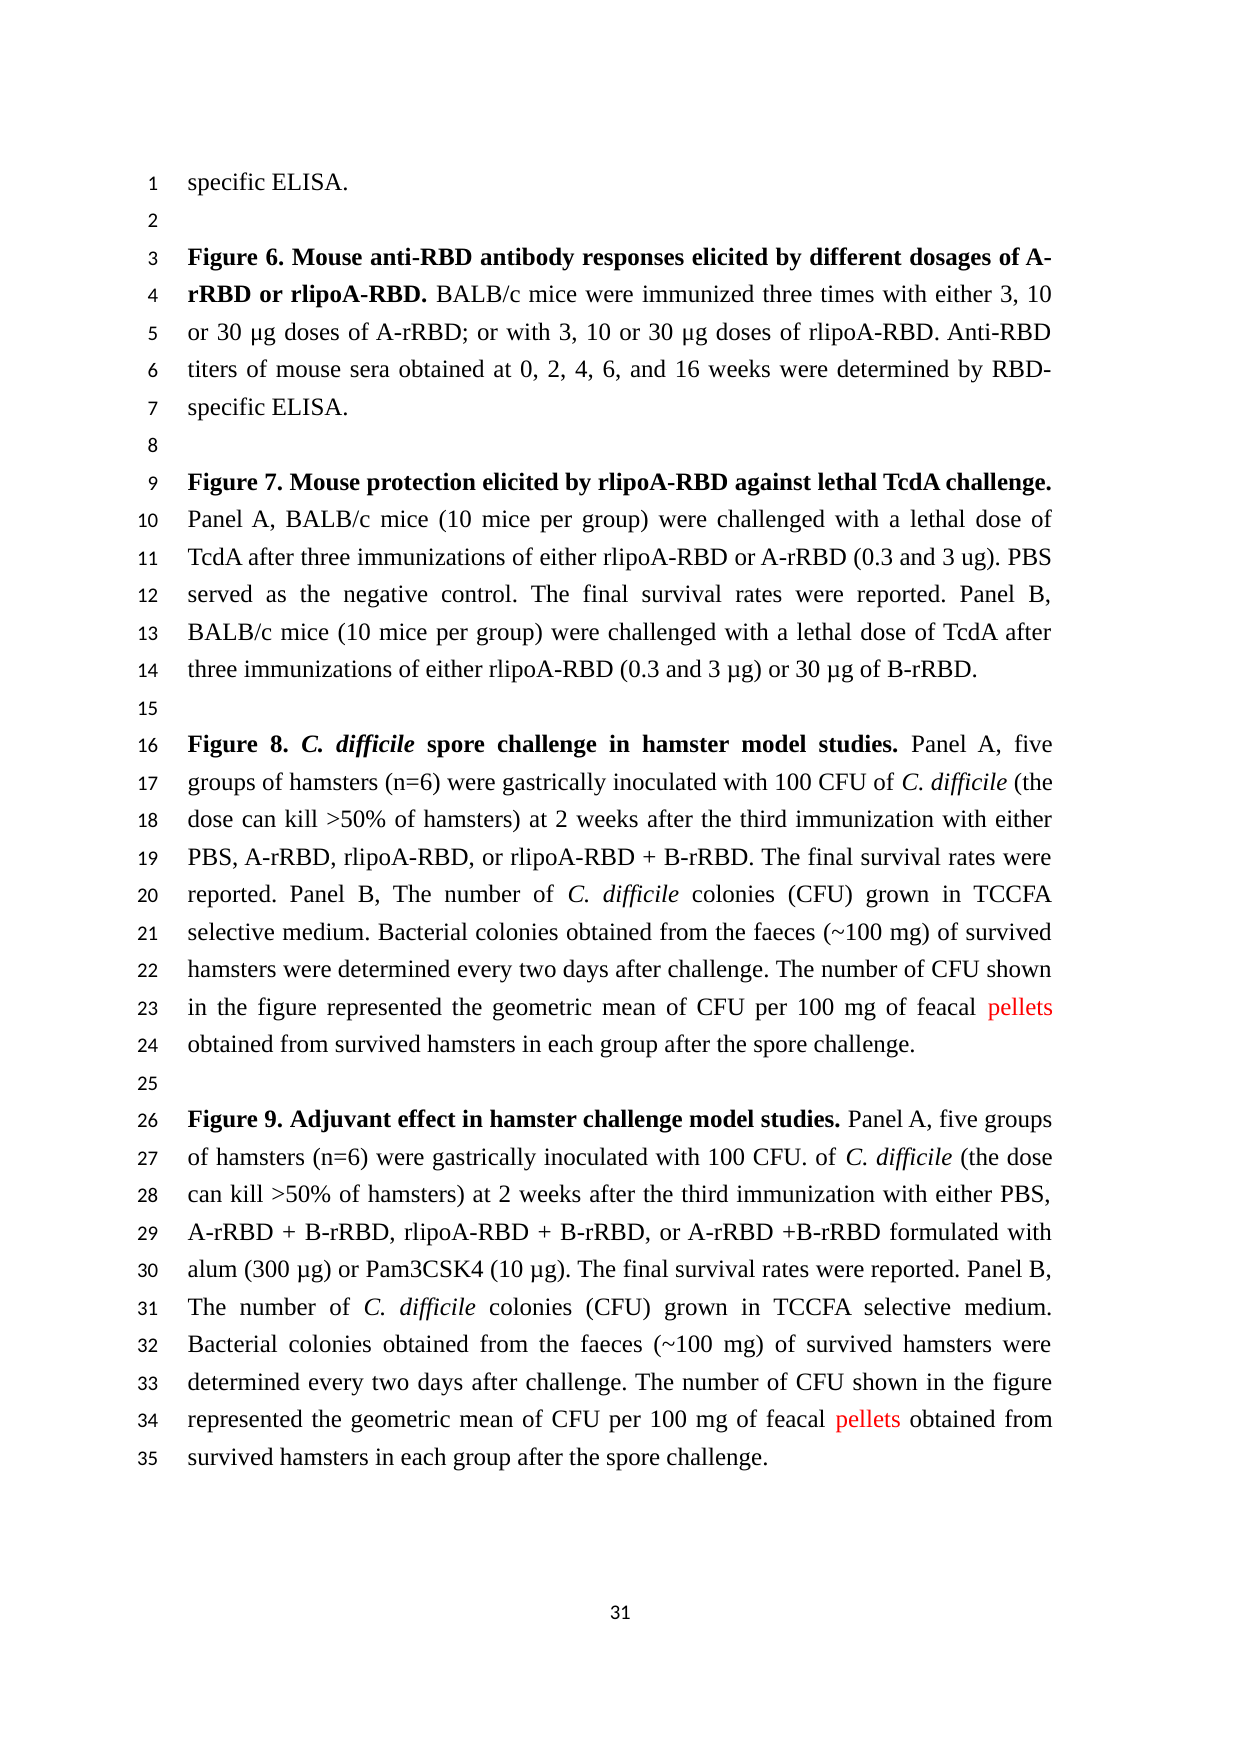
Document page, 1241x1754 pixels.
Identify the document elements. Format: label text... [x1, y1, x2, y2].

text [187, 162, 1053, 200]
text Figure 8. C. difficile spore challenge in hamster model studies. Panel A, five groups of hamsters (n=6) were gastrically inoculated with 100 CFU of C. difficile (the dose can kill >50% of hamsters) at 2 weeks after the third immunization with either PBS, A-rRBD, rlipoA-RBD, or rlipoA-RBD + B-rRBD. The final survival rates were reported. Panel B, The number of C. difficile colonies (CFU) grown in TCCFA selective medium. Bacterial colonies obtained from the faeces (~100 mg) of survived hamsters were determined every two days after challenge. The number of CFU shown in the figure represented the geometric mean of CFU per 100 mg of feacal pellets obtained from survived hamsters in each group after the spore challenge. [187, 725, 1053, 1062]
text Figure 9. Adjuvant effect in hamster challenge model studies. Panel A, five groups of hamsters (n=6) were gastrically inoculated with 100 CFU. of C. difficile (the dose can kill >50% of hamsters) at 2 weeks after the third immunization with either PBS, A-rRBD + B-rRBD, rlipoA-RBD + B-rRBD, or A-rRBD +B-rRBD formulated with alum (300 µg) or Pam3CSK4 (10 µg). The final survival rates were reported. Panel B, The number of C. difficile colonies (CFU) grown in TCCFA selective medium. Bacterial colonies obtained from the faeces (~100 mg) of survived hamsters were determined every two days after challenge. The number of CFU shown in the figure represented the geometric mean of CFU per 100 mg of feacal pellets obtained from survived hamsters in each group after the spore challenge. [187, 1100, 1053, 1475]
text Figure 7. Mouse protection elicited by rlipoA-RBD against lethal TcdA challenge. Panel A, BALB/c mice (10 mice per group) were challenged with a lethal dose of TcdA after three immunizations of either rlipoA-RBD or A-rRBD (0.3 and 3 ug). PBS served as the negative control. The final survival rates were reported. Panel B, BALB/c mice (10 mice per group) were challenged with a lethal dose of TcdA after three immunizations of either rlipoA-RBD (0.3 and 3 µg) or 30 µg of B-rRBD. [187, 462, 1053, 687]
text Figure 6. Mouse anti-RBD antibody responses elicited by different dosages of A-rRBD or rlipoA-RBD. BALB/c mice were immunized three times with either 3, 10 or 30 μg doses of A-rRBD; or with 3, 10 or 30 μg doses of rlipoA-RBD. Anti-RBD titers of mouse sera obtained at 0, 2, 4, 6, and 16 weeks were determined by RBD-specific ELISA. [187, 237, 1053, 425]
